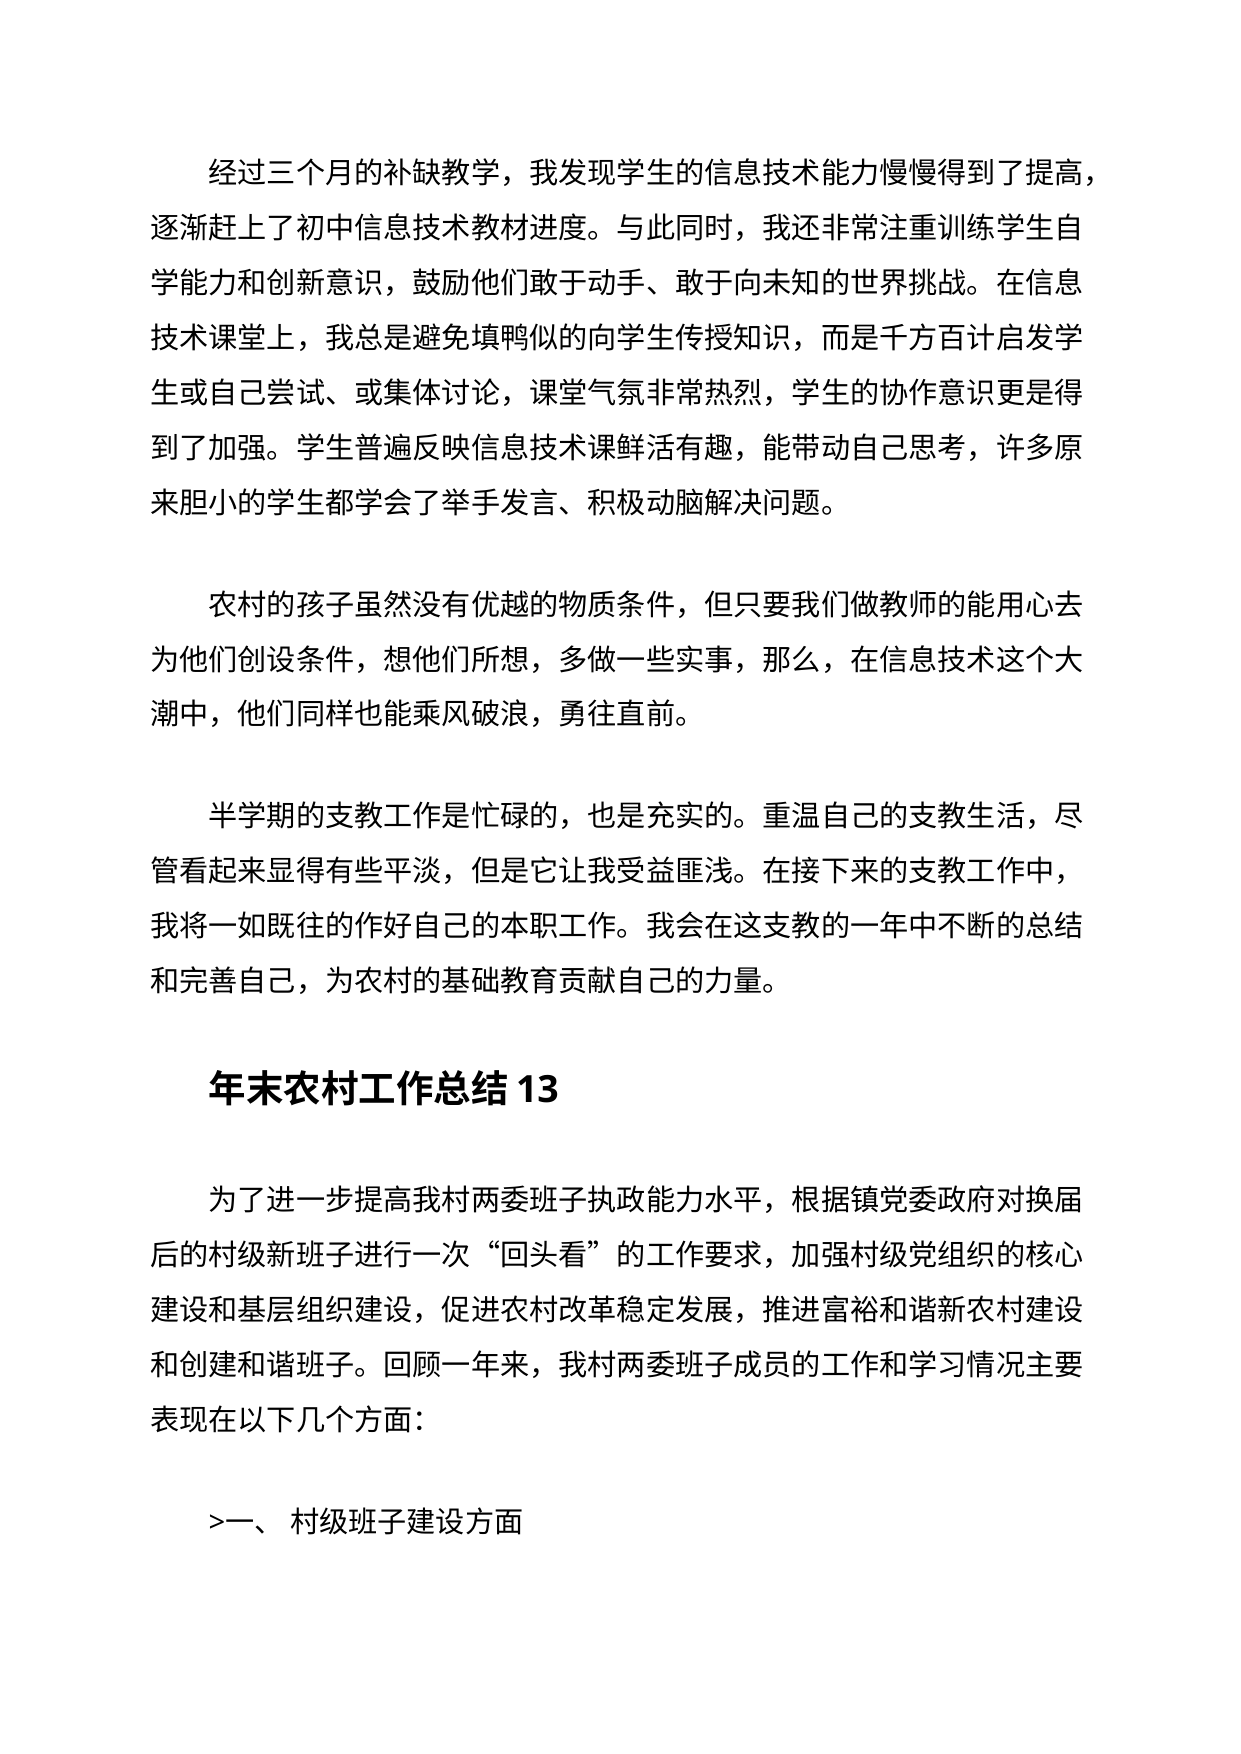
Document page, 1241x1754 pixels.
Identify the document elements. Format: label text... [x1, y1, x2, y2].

text 年末农村工作总结13 [150, 1059, 1090, 1114]
text 为了进一步提高我村两委班子执政能力水平，根据镇党委政府对换届后的村级新班子进行一次“回头看”的工作要求，加强村级党组织的核心建设和基层组织建设，促进农村改革稳定发展，推进富裕和谐新农村建设和创建和谐班子。回顾一年来，我村两委班子成员的工作和学习情况主要表现在以下几个方面： [150, 1177, 1090, 1439]
text 经过三个月的补缺教学，我发现学生的信息技术能力慢慢得到了提高，逐渐赶上了初中信息技术教材进度。与此同时，我还非常注重训练学生自学能力和创新意识，鼓励他们敢于动手、敢于向未知的世界挑战。在信息技术课堂上，我总是避免填鸭似的向学生传授知识，而是千方百计启发学生或自己尝试、或集体讨论，课堂气氛非常热烈，学生的协作意识更是得到了加强。学生普遍反映信息技术课鲜活有趣，能带动自己思考，许多原来胆小的学生都学会了举手发言、积极动脑解决问题。 [150, 150, 1090, 522]
text 半学期的支教工作是忙碌的，也是充实的。重温自己的支教生活，尽管看起来显得有些平淡，但是它让我受益匪浅。在接下来的支教工作中，我将一如既往的作好自己的本职工作。我会在这支教的一年中不断的总结和完善自己，为农村的基础教育贡献自己的力量。 [150, 793, 1090, 1000]
text 农村的孩子虽然没有优越的物质条件，但只要我们做教师的能用心去为他们创设条件，想他们所想，多做一些实事，那么，在信息技术这个大潮中，他们同样也能乘风破浪，勇往直前。 [150, 581, 1090, 733]
text >一、 村级班子建设方面 [150, 1498, 1090, 1541]
